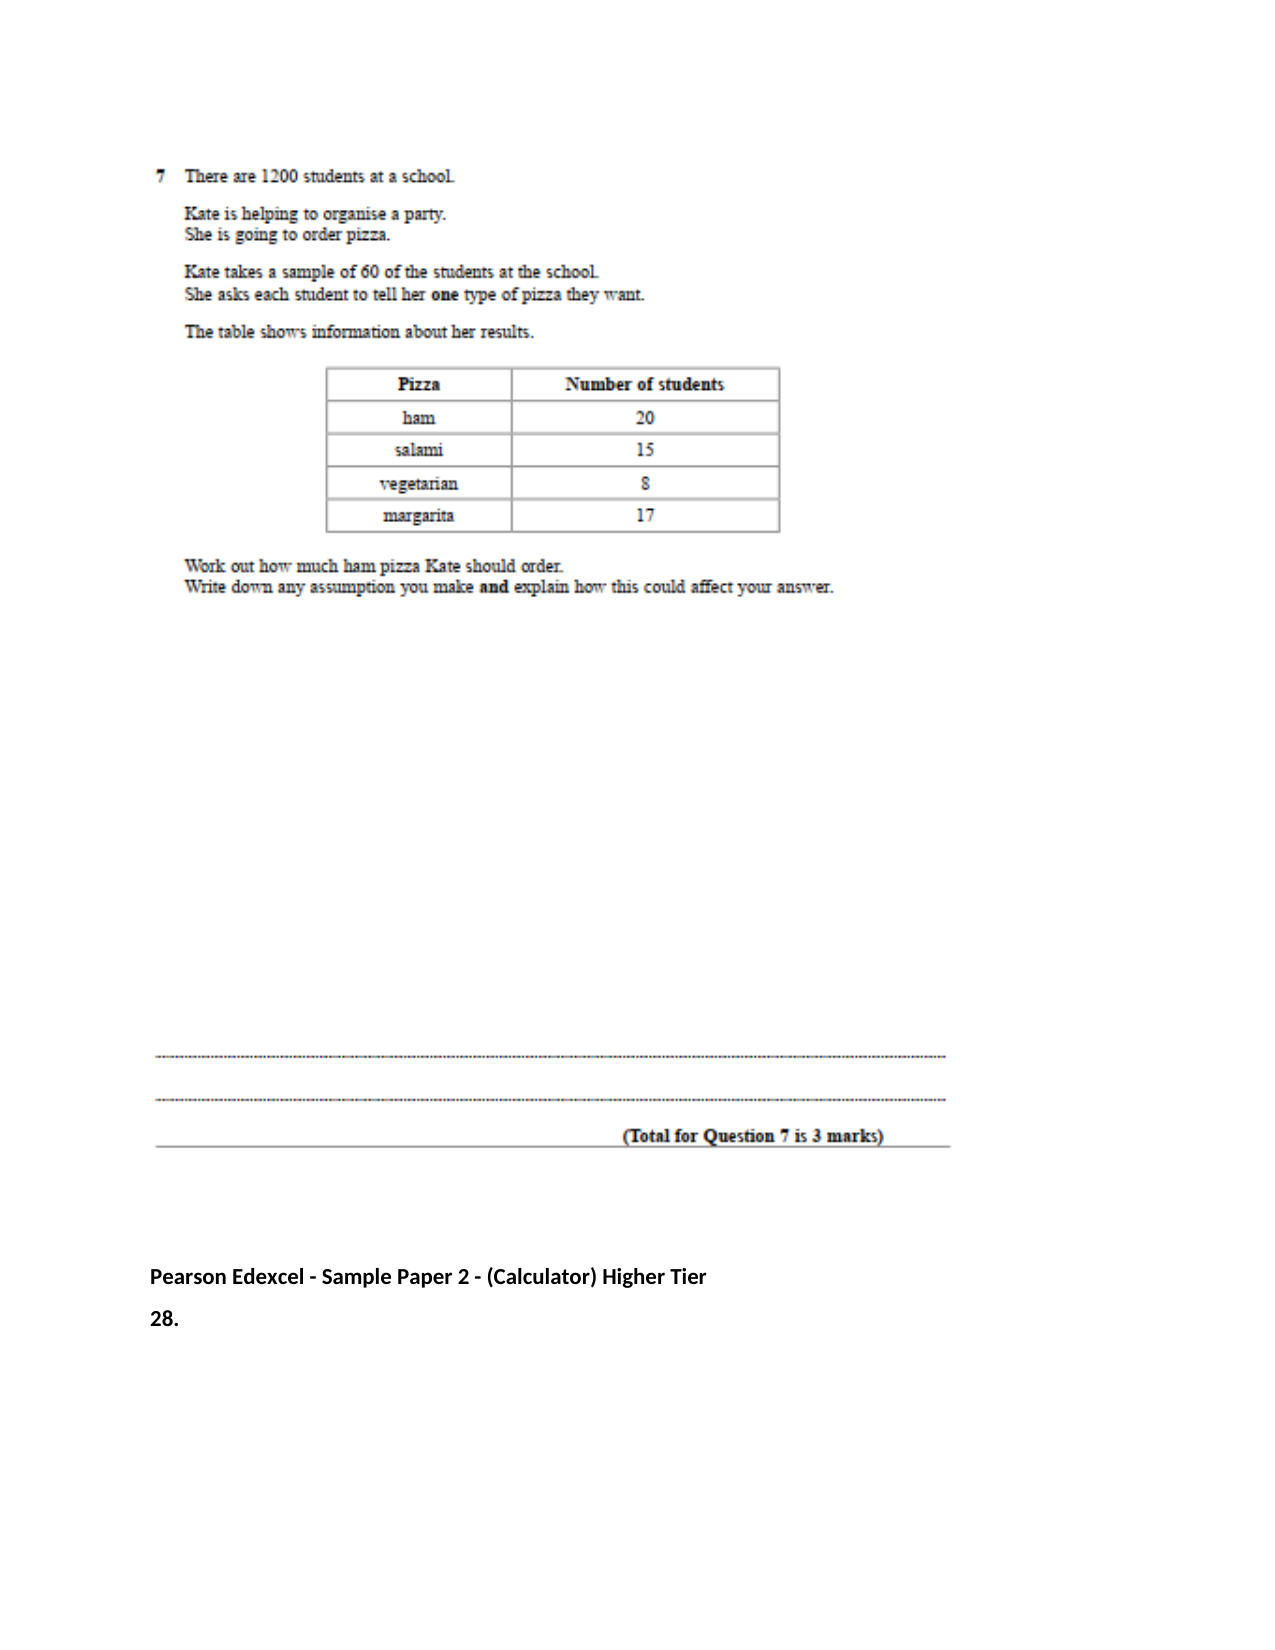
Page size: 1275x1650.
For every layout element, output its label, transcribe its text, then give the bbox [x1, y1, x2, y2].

list Pearson Edexcel - Sample Paper 2 - (Calculator) Higher Tier [150, 1262, 1125, 1290]
picture [150, 150, 957, 1165]
list 28. [150, 1304, 1125, 1332]
